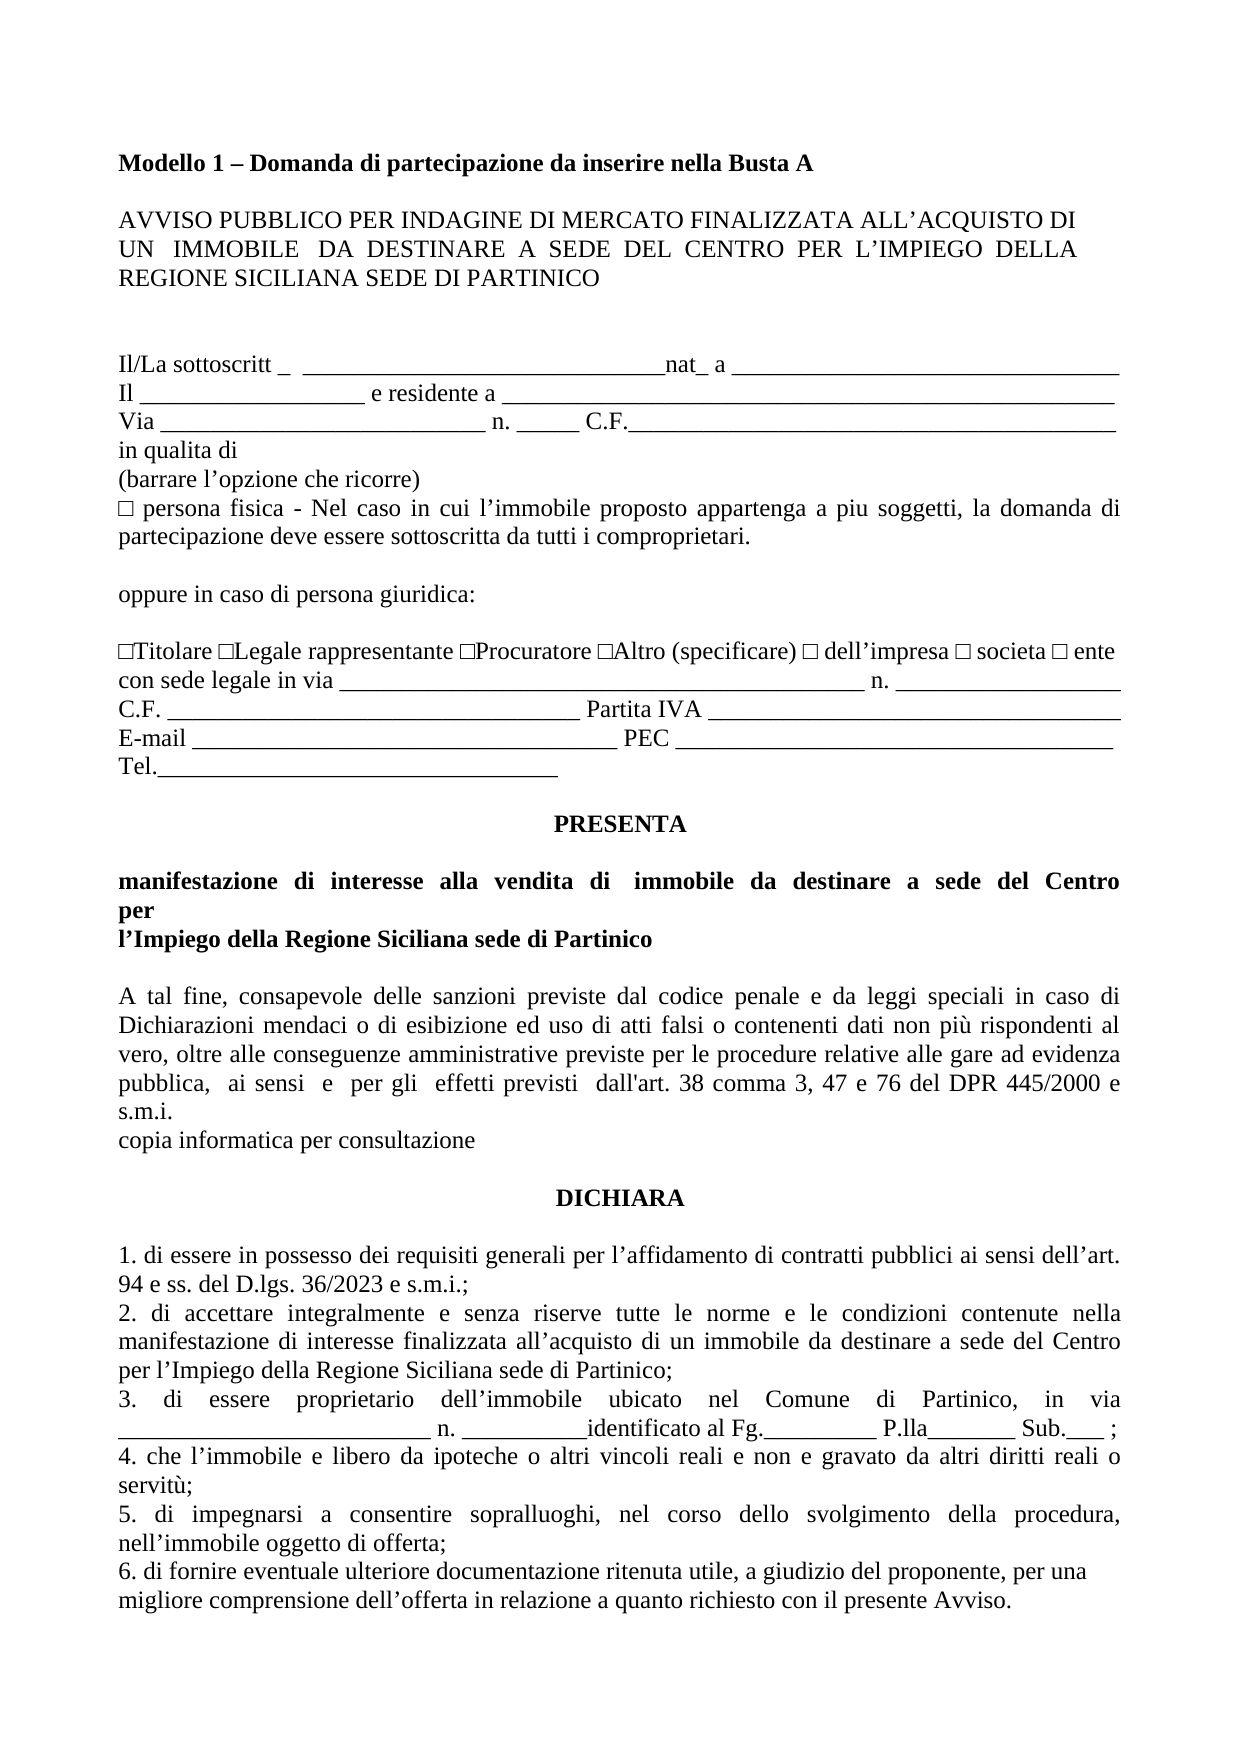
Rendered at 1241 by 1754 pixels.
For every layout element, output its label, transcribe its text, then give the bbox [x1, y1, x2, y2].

text con sede legale in via __________________________________________ n. __________________ [118, 665, 1122, 694]
text Modello 1 – Domanda di partecipazione da inserire nella Busta A [118, 148, 1122, 176]
text □Titolare □Legale rappresentante □Procuratore □Altro (specificare) □ dell’impresa □ societa □ ente [118, 636, 1122, 665]
text A tal fine, consapevole delle sanzioni previste dal codice penale e da leggi speciali in caso di Dichiarazioni mendaci o di esibizione ed uso di atti falsi o contenenti dati non più rispondenti al vero, oltre alle conseguenze amministrative previste per le procedure relative alle gare ad evidenza pubblica, ai sensi e per gli effetti previsti dall'art. 38 comma 3, 47 e 76 del DPR 445/2000 e s.m.i. [118, 981, 1122, 1125]
text AVVISO PUBBLICO PER INDAGINE DI MERCATO FINALIZZATA ALL’ACQUISTO DI [118, 205, 1122, 234]
text 1. di essere in possesso dei requisiti generali per l’affidamento di contratti pubblici ai sensi dell’art. 94 e ss. del D.lgs. 36/2023 e s.m.i.; [118, 1240, 1122, 1298]
text 6. di fornire eventuale ulteriore documentazione ritenuta utile, a giudizio del proponente, per una migliore comprensione dell’offerta in relazione a quanto richiesto con il presente Avviso. [118, 1556, 1122, 1614]
text UN IMMOBILE DA DESTINARE A SEDE DEL CENTRO PER L’IMPIEGO DELLA [118, 234, 1122, 263]
text 3. di essere proprietario dell’immobile ubicato nel Comune di Partinico, in via _________________________ n. __________identificato al Fg._________ P.lla_______ Sub.___ ; [118, 1384, 1122, 1441]
text copia informatica per consultazione [118, 1125, 1122, 1154]
text 5. di impegnarsi a consentire sopralluoghi, nel corso dello svolgimento della procedura, nell’immobile oggetto di offerta; [118, 1499, 1122, 1556]
text PRESENTA [118, 809, 1122, 838]
text oppure in caso di persona giuridica: [118, 579, 1122, 608]
text (barrare l’opzione che ricorre) [118, 464, 1122, 493]
text 2. di accettare integralmente e senza riserve tutte le norme e le condizioni contenute nella manifestazione di interesse finalizzata all’acquisto di un immobile da destinare a sede del Centro per l’Impiego della Regione Siciliana sede di Partinico; [118, 1298, 1122, 1384]
text Tel.________________________________ [118, 751, 1122, 780]
text REGIONE SICILIANA SEDE DI PARTINICO [118, 263, 1122, 291]
text E-mail __________________________________ PEC ___________________________________ [118, 723, 1122, 751]
text □ persona fisica - Nel caso in cui l’immobile proposto appartenga a piu soggetti, la domanda di partecipazione deve essere sottoscritta da tutti i comproprietari. [118, 493, 1122, 550]
text C.F. _________________________________ Partita IVA _________________________________ [118, 694, 1122, 723]
text in qualita di [118, 435, 1122, 464]
text 4. che l’immobile e libero da ipoteche o altri vincoli reali e non e gravato da altri diritti reali o servitù; [118, 1441, 1122, 1499]
text DICHIARA [118, 1183, 1122, 1211]
text manifestazione di interesse alla vendita di immobile da destinare a sede del Centro per [118, 866, 1122, 924]
text Il __________________ e residente a _________________________________________________ [118, 378, 1122, 406]
text Via __________________________ n. _____ C.F._______________________________________ [118, 406, 1122, 435]
text l’Impiego della Regione Siciliana sede di Partinico [118, 924, 1122, 953]
text Il/La sottoscritt _ _____________________________nat_ a _______________________________ [118, 349, 1122, 378]
